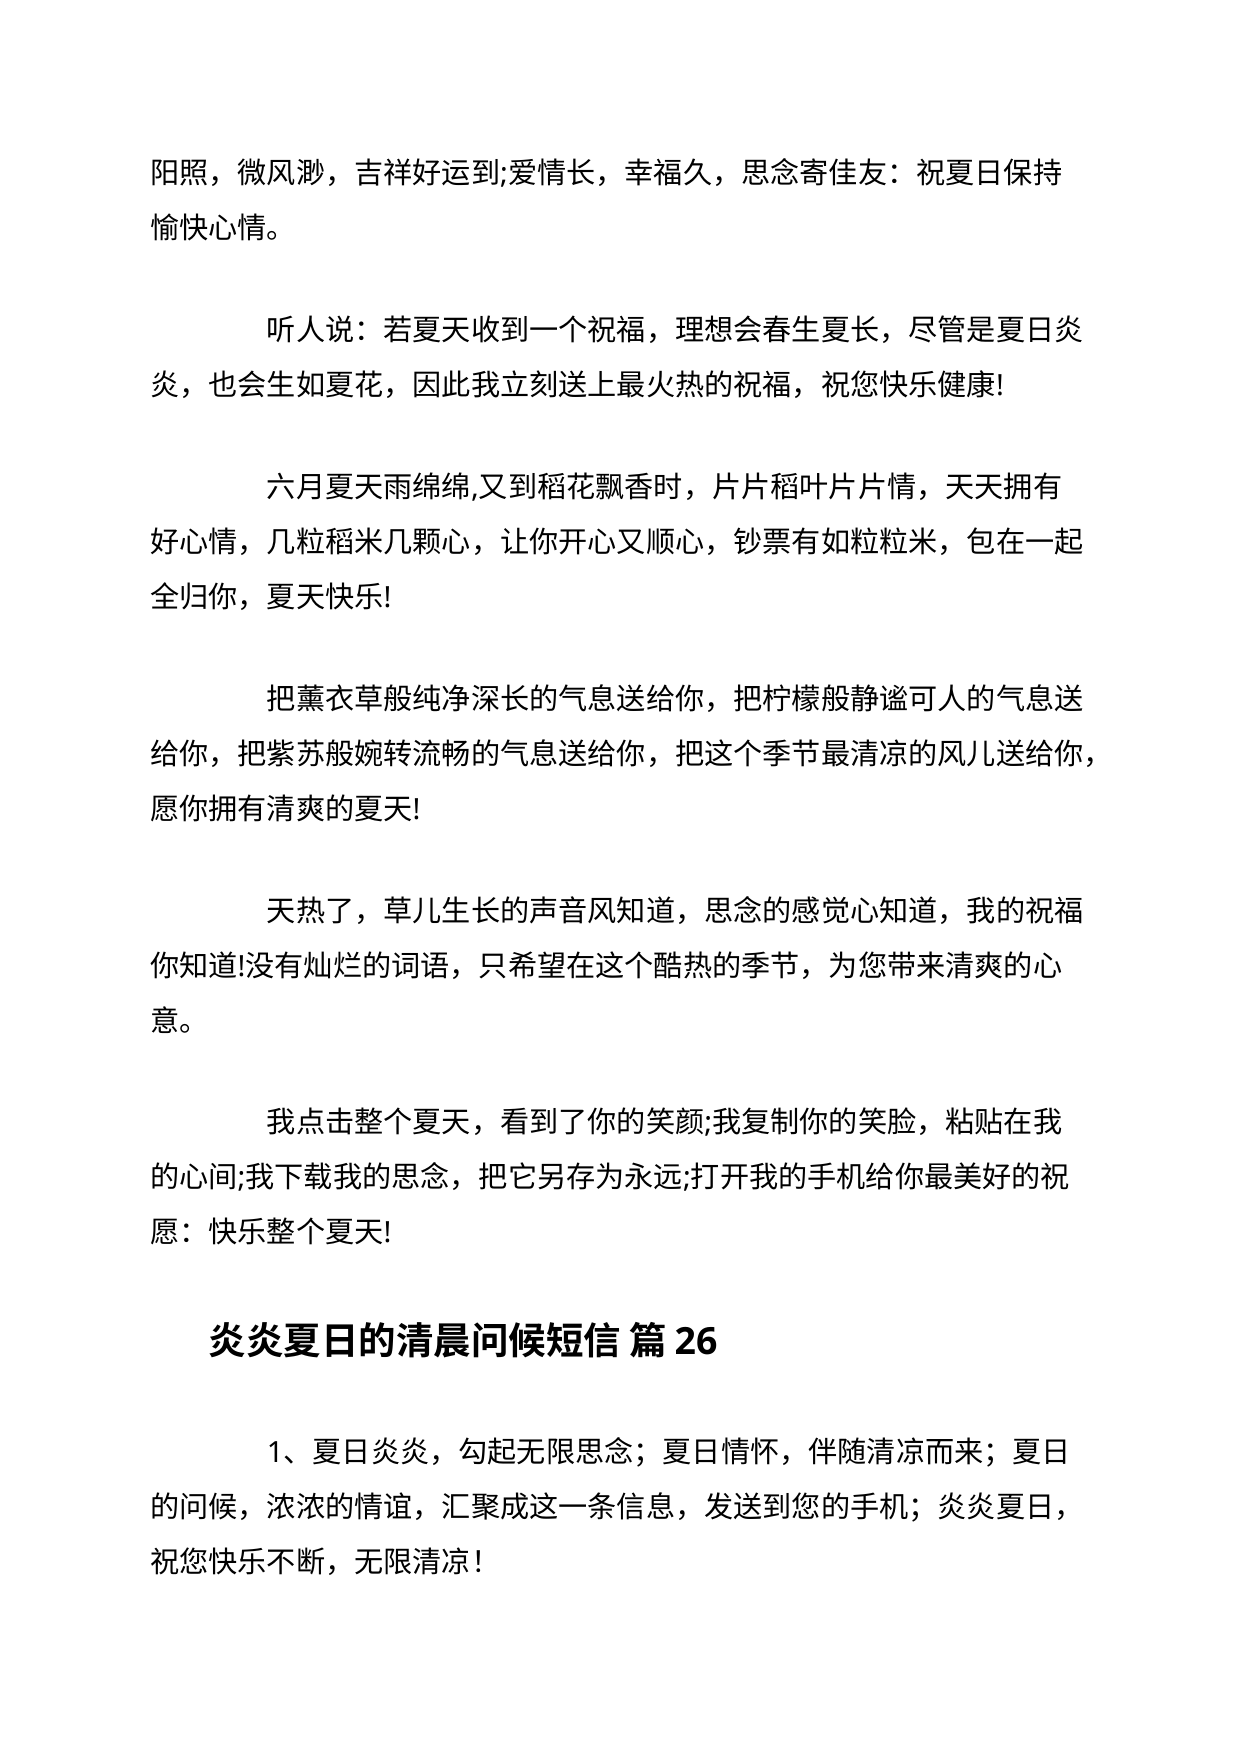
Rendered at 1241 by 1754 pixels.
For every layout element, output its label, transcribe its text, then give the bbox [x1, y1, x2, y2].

text 我点击整个夏天，看到了你的笑颜;我复制你的笑脸，粘贴在我的心间;我下载我的思念，把它另存为永远;打开我的手机给你最美好的祝愿：快乐整个夏天! [150, 1099, 1090, 1251]
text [150, 150, 1090, 247]
text 炎炎夏日的清晨问候短信 篇26 [150, 1311, 1090, 1365]
text 把薰衣草般纯净深长的气息送给你，把柠檬般静谧可人的气息送给你，把紫苏般婉转流畅的气息送给你，把这个季节最清凉的风儿送给你，愿你拥有清爽的夏天! [150, 676, 1090, 828]
text 听人说：若夏天收到一个祝福，理想会春生夏长，尽管是夏日炎炎，也会生如夏花，因此我立刻送上最火热的祝福，祝您快乐健康! [150, 307, 1090, 404]
text 1、夏日炎炎，勾起无限思念；夏日情怀，伴随清凉而来；夏日的问候，浓浓的情谊，汇聚成这一条信息，发送到您的手机；炎炎夏日，祝您快乐不断，无限清凉！ [150, 1428, 1090, 1581]
text 天热了，草儿生长的声音风知道，思念的感觉心知道，我的祝福你知道!没有灿烂的词语，只希望在这个酷热的季节，为您带来清爽的心意。 [150, 887, 1090, 1039]
text 六月夏天雨绵绵,又到稻花飘香时，片片稻叶片片情，天天拥有好心情，几粒稻米几颗心，让你开心又顺心，钞票有如粒粒米，包在一起全归你，夏天快乐! [150, 464, 1090, 616]
